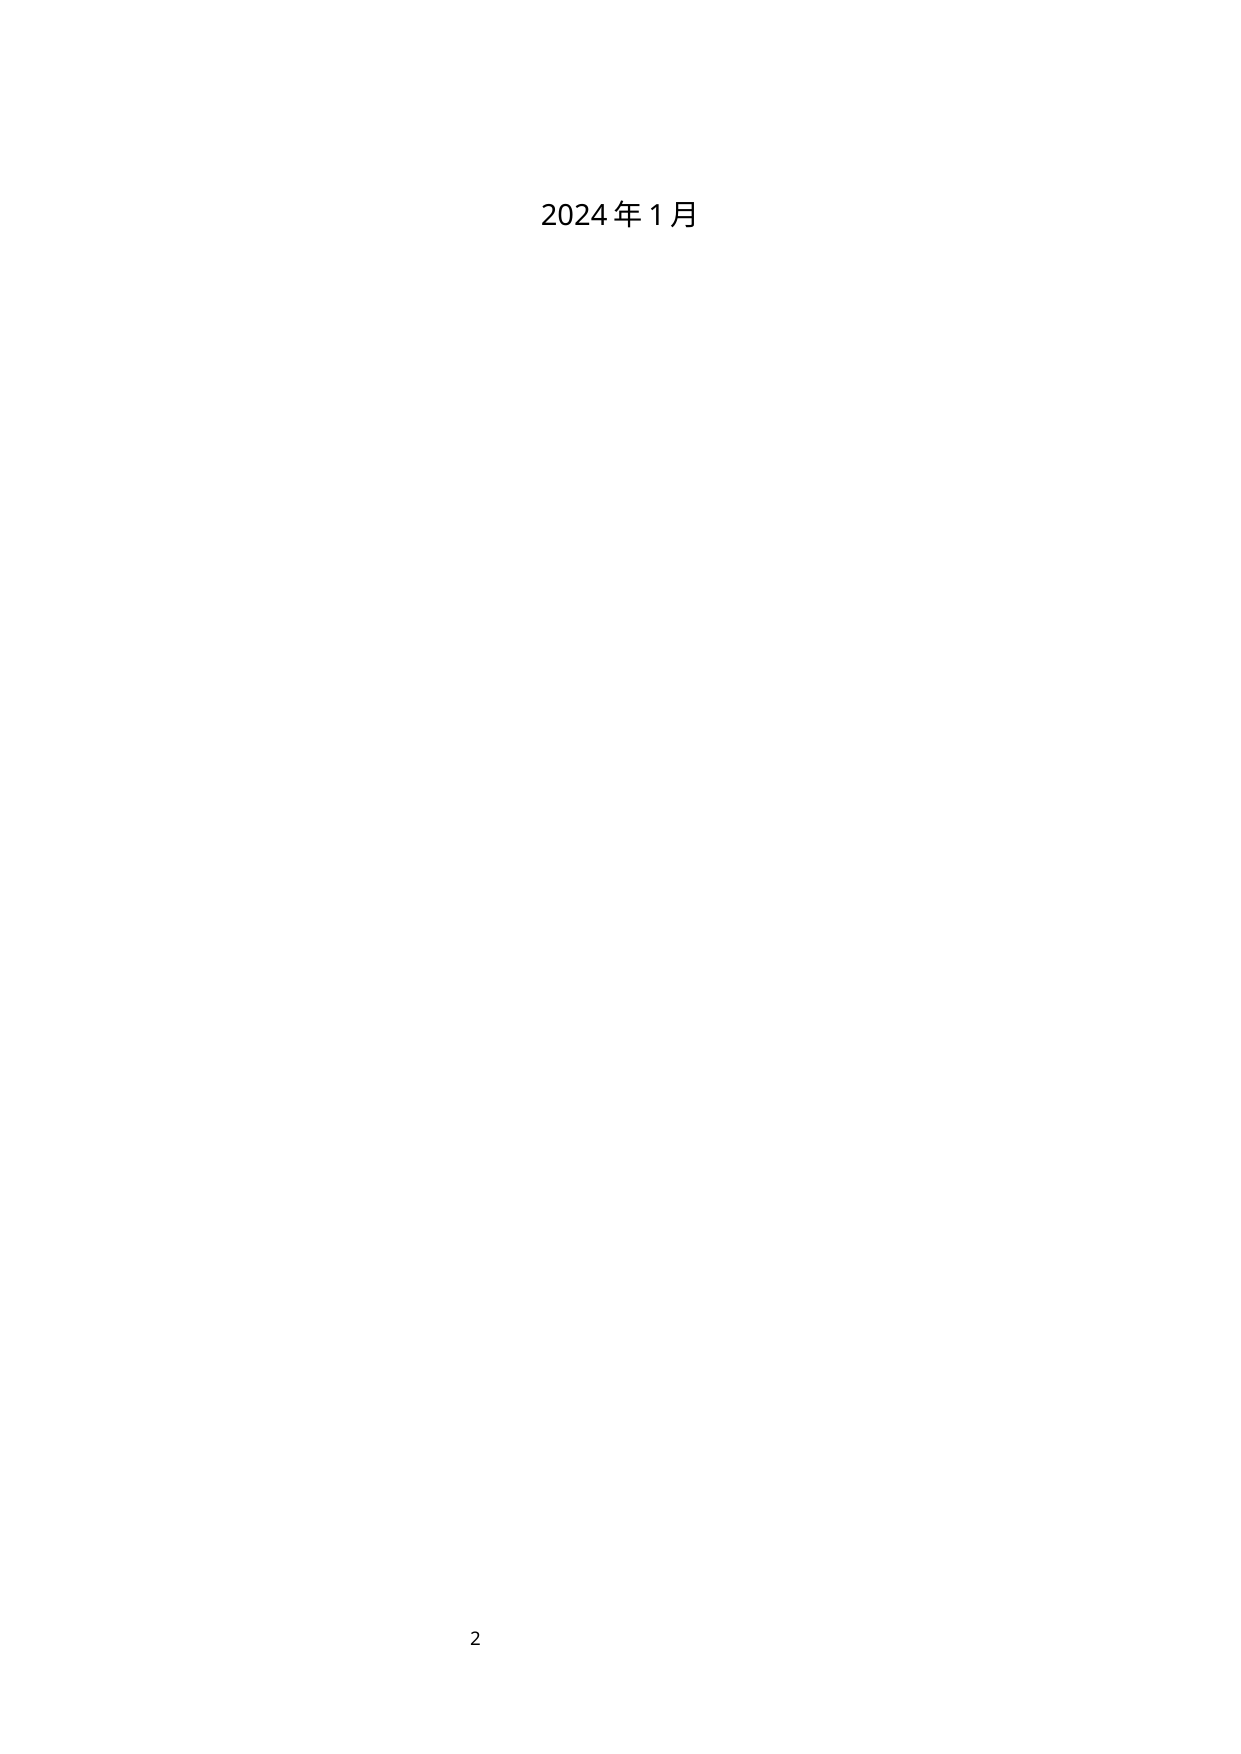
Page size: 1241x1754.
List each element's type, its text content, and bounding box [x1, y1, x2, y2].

text 2024年1月 [148, 180, 1092, 245]
